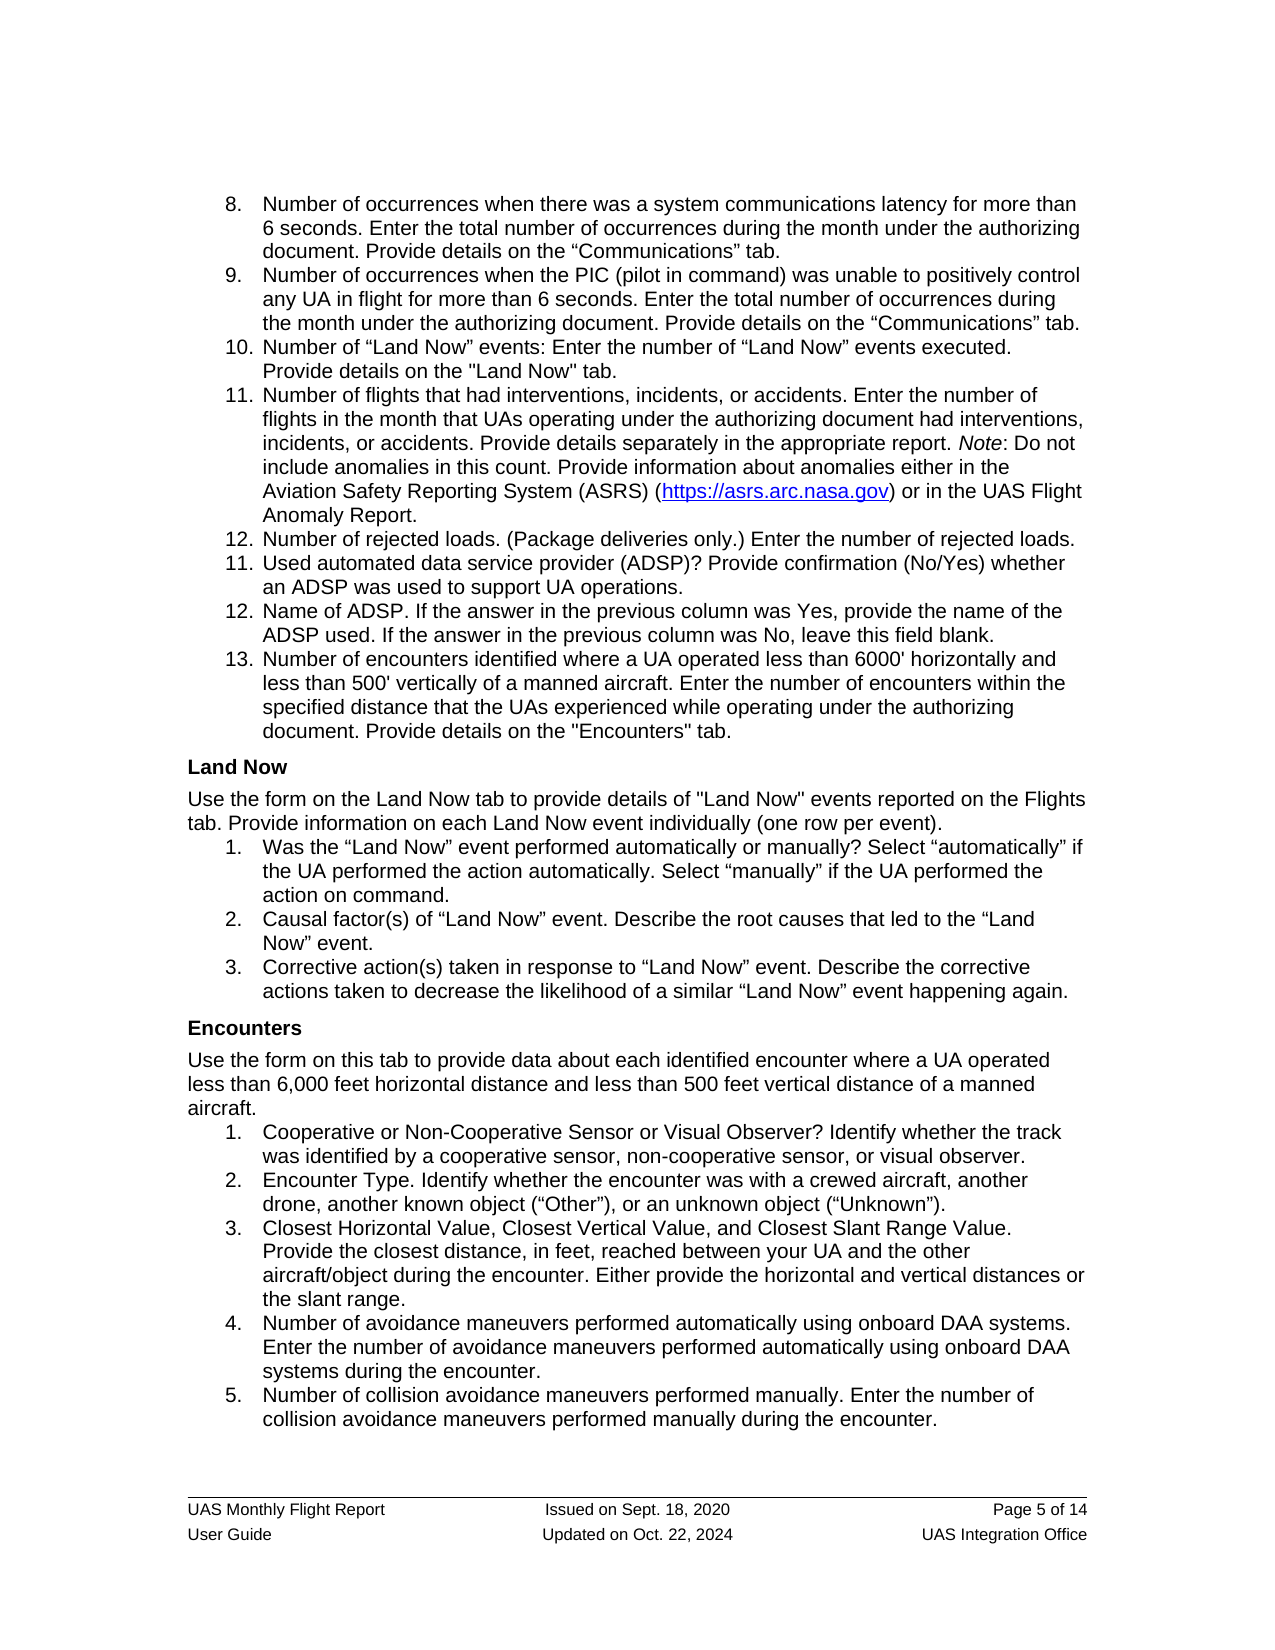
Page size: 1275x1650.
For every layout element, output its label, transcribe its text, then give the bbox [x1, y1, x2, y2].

list Used automated data service provider (ADSP)? Provide confirmation (No/Yes) whether an ADSP was used to support UA operations. [225, 551, 1087, 599]
list Number of occurrences when there was a system communications latency for more than 6 seconds. Enter the total number of occurrences during the month under the authorizing document. Provide details on the “Communications” tab. [225, 191, 1087, 263]
list Number of rejected loads. (Package deliveries only.) Enter the number of rejected loads. [225, 527, 1087, 551]
list Number of collision avoidance maneuvers performed manually. Enter the number of collision avoidance maneuvers performed manually during the encounter. [225, 1383, 1087, 1431]
list Was the “Land Now” event performed automatically or manually? Select “automatically” if the UA performed the action automatically. Select “manually” if the UA performed the action on command. [225, 835, 1087, 907]
list Closest Horizontal Value, Closest Vertical Value, and Closest Slant Range Value. Provide the closest distance, in feet, reached between your UA and the other aircraft/object during the encounter. Either provide the horizontal and vertical distances or the slant range. [225, 1215, 1087, 1311]
list Encounter Type. Identify whether the encounter was with a crewed aircraft, another drone, another known object (“Other”), or an unknown object (“Unknown”). [225, 1167, 1087, 1215]
list Cooperative or Non-Cooperative Sensor or Visual Observer? Identify whether the track was identified by a cooperative sensor, non-cooperative sensor, or visual observer. [225, 1119, 1087, 1167]
list Causal factor(s) of “Land Now” event. Describe the root causes that led to the “Land Now” event. [225, 907, 1087, 955]
list Number of “Land Now” events: Enter the number of “Land Now” events executed. Provide details on the "Land Now" tab. [225, 335, 1087, 383]
list Number of avoidance maneuvers performed automatically using onboard DAA systems. Enter the number of avoidance maneuvers performed automatically using onboard DAA systems during the encounter. [225, 1311, 1087, 1383]
subtitle Land Now [187, 755, 1087, 779]
list Corrective action(s) taken in response to “Land Now” event. Describe the corrective actions taken to decrease the likelihood of a similar “Land Now” event happening again. [225, 955, 1087, 1003]
text Use the form on this tab to provide data about each identified encounter where a UA operated less than 6,000 feet horizontal distance and less than 500 feet vertical distance of a manned aircraft. [187, 1048, 1087, 1119]
list Name of ADSP. If the answer in the previous column was Yes, provide the name of the ADSP used. If the answer in the previous column was No, leave this field blank. [225, 599, 1087, 647]
list Number of encounters identified where a UA operated less than 6000' horizontally and less than 500' vertically of a manned aircraft. Enter the number of encounters within the specified distance that the UAs experienced while operating under the authorizing document. Provide details on the "Encounters" tab. [225, 647, 1087, 742]
list Number of occurrences when the PIC (pilot in command) was unable to positively control any UA in flight for more than 6 seconds. Enter the total number of occurrences during the month under the authorizing document. Provide details on the “Communications” tab. [225, 263, 1087, 335]
list Number of flights that had interventions, incidents, or accidents. Enter the number of flights in the month that UAs operating under the authorizing document had interventions, incidents, or accidents. Provide details separately in the appropriate report. Note: Do not include anomalies in this count. Provide information about anomalies either in the Aviation Safety Reporting System (ASRS) (https://asrs.arc.nasa.gov) or in the UAS Flight Anomaly Report. [225, 383, 1087, 527]
text Use the form on the Land Now tab to provide details of "Land Now" events reported on the Flights tab. Provide information on each Land Now event individually (one row per event). [187, 787, 1087, 835]
subtitle Encounters [187, 1015, 1087, 1039]
